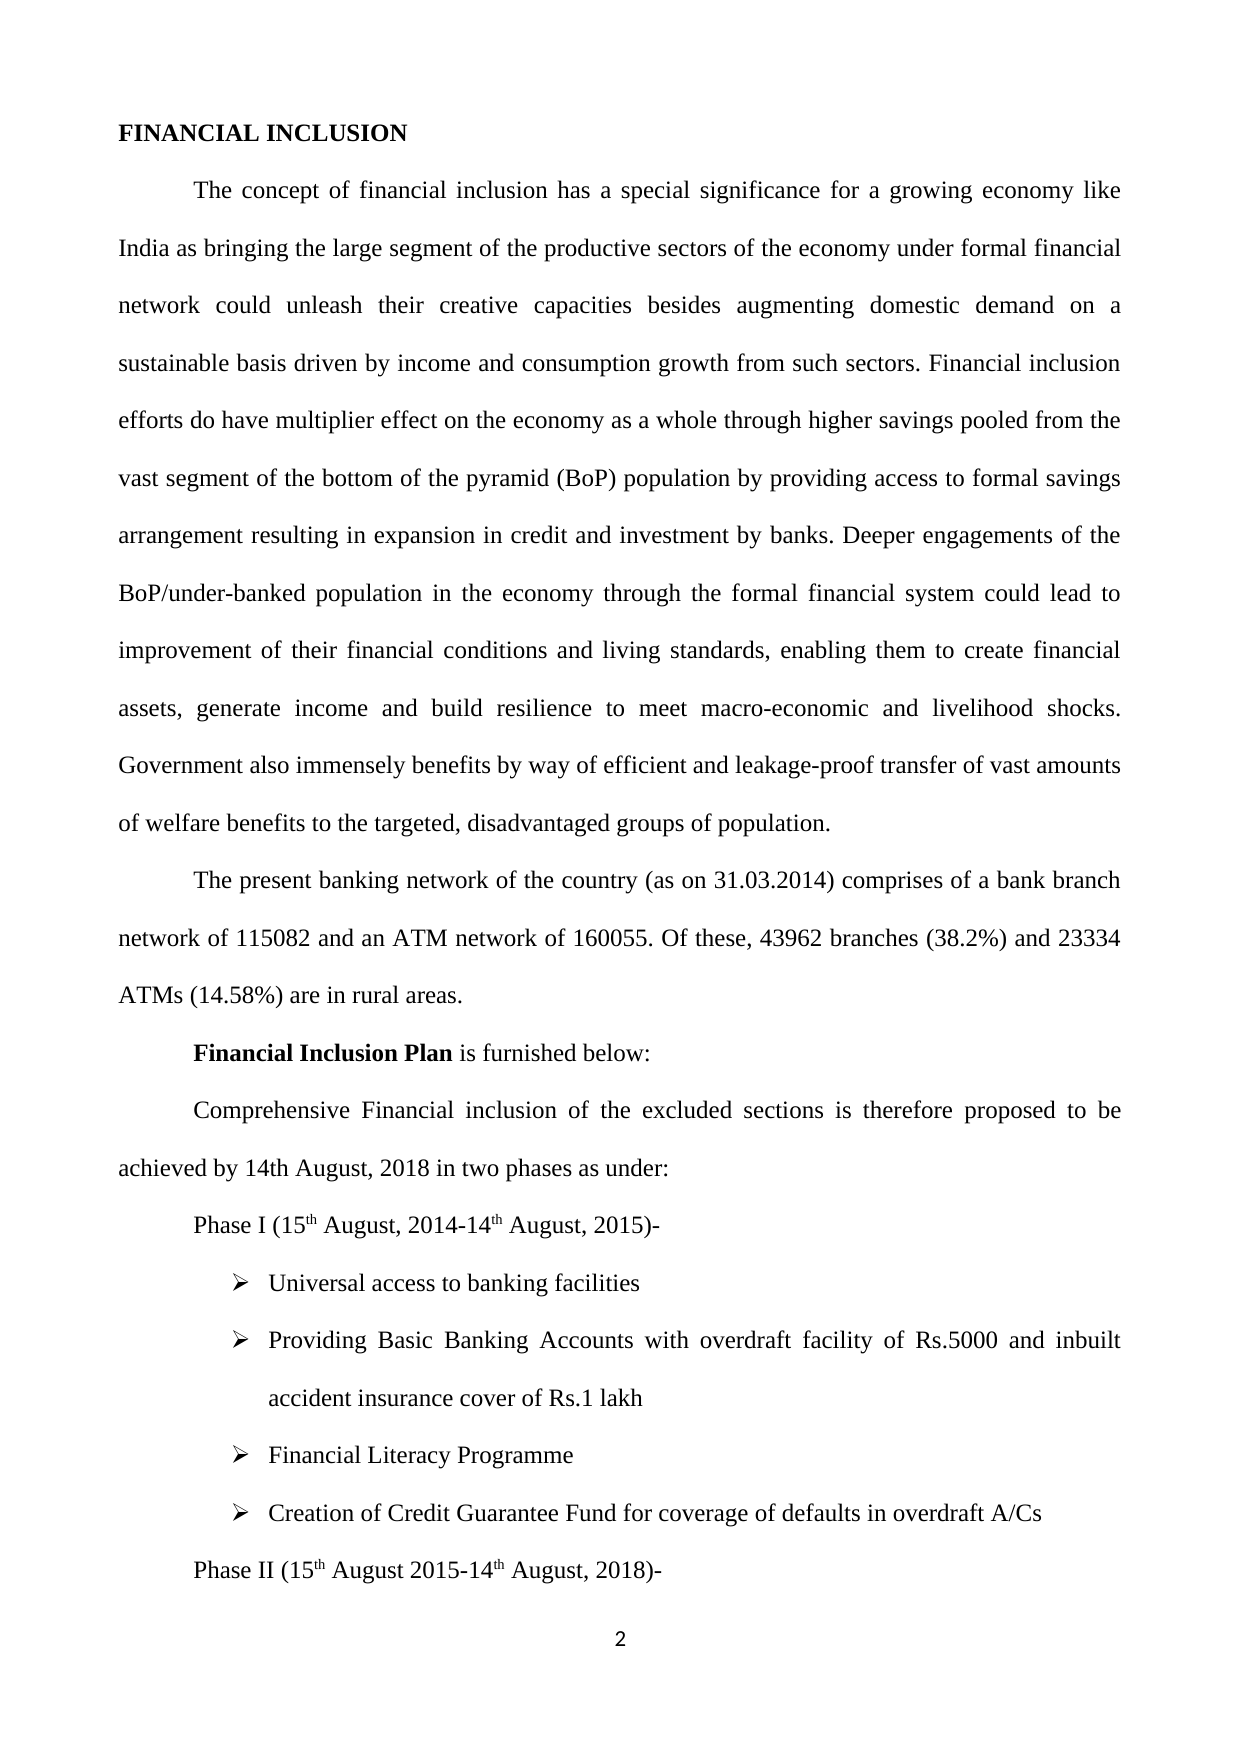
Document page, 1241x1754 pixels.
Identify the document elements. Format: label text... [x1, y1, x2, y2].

list Providing Basic Banking Accounts with overdraft facility of Rs.5000 and inbuilt accident insurance cover of Rs.1 lakh [231, 1326, 1122, 1412]
text The concept of financial inclusion has a special significance for a growing economy like India as bringing the large segment of the productive sectors of the economy under formal financial network could unleash their creative capacities besides augmenting domestic demand on a sustainable basis driven by income and consumption growth from such sectors. Financial inclusion efforts do have multiplier effect on the economy as a whole through higher savings pooled from the vast segment of the bottom of the pyramid (BoP) population by providing access to formal savings arrangement resulting in expansion in credit and investment by banks. Deeper engagements of the BoP/under-banked population in the economy through the formal financial system could lead to improvement of their financial conditions and living standards, enabling them to create financial assets, generate income and build resilience to meet macro-economic and livelihood shocks. Government also immensely benefits by way of efficient and leakage-proof transfer of vast amounts of welfare benefits to the targeted, disadvantaged groups of population. [118, 176, 1122, 837]
text Comprehensive Financial inclusion of the excluded sections is therefore proposed to be achieved by 14th August, 2018 in two phases as under: [118, 1096, 1122, 1182]
list Financial Literacy Programme [231, 1441, 1122, 1469]
text Phase II (15th August 2015-14th August, 2018)- [118, 1556, 1122, 1584]
text The present banking network of the country (as on 31.03.2014) comprises of a bank branch network of 115082 and an ATM network of 160055. Of these, 43962 branches (38.2%) and 23334 ATMs (14.58%) are in rural areas. [118, 866, 1122, 1009]
text Phase I (15th August, 2014-14th August, 2015)- [118, 1211, 1122, 1239]
text FINANCIAL INCLUSION [118, 118, 1122, 147]
text Financial Inclusion Plan is furnished below: [118, 1038, 1122, 1067]
list Universal access to banking facilities [231, 1268, 1122, 1297]
list Creation of Credit Guarantee Fund for coverage of defaults in overdraft A/Cs [231, 1498, 1122, 1527]
